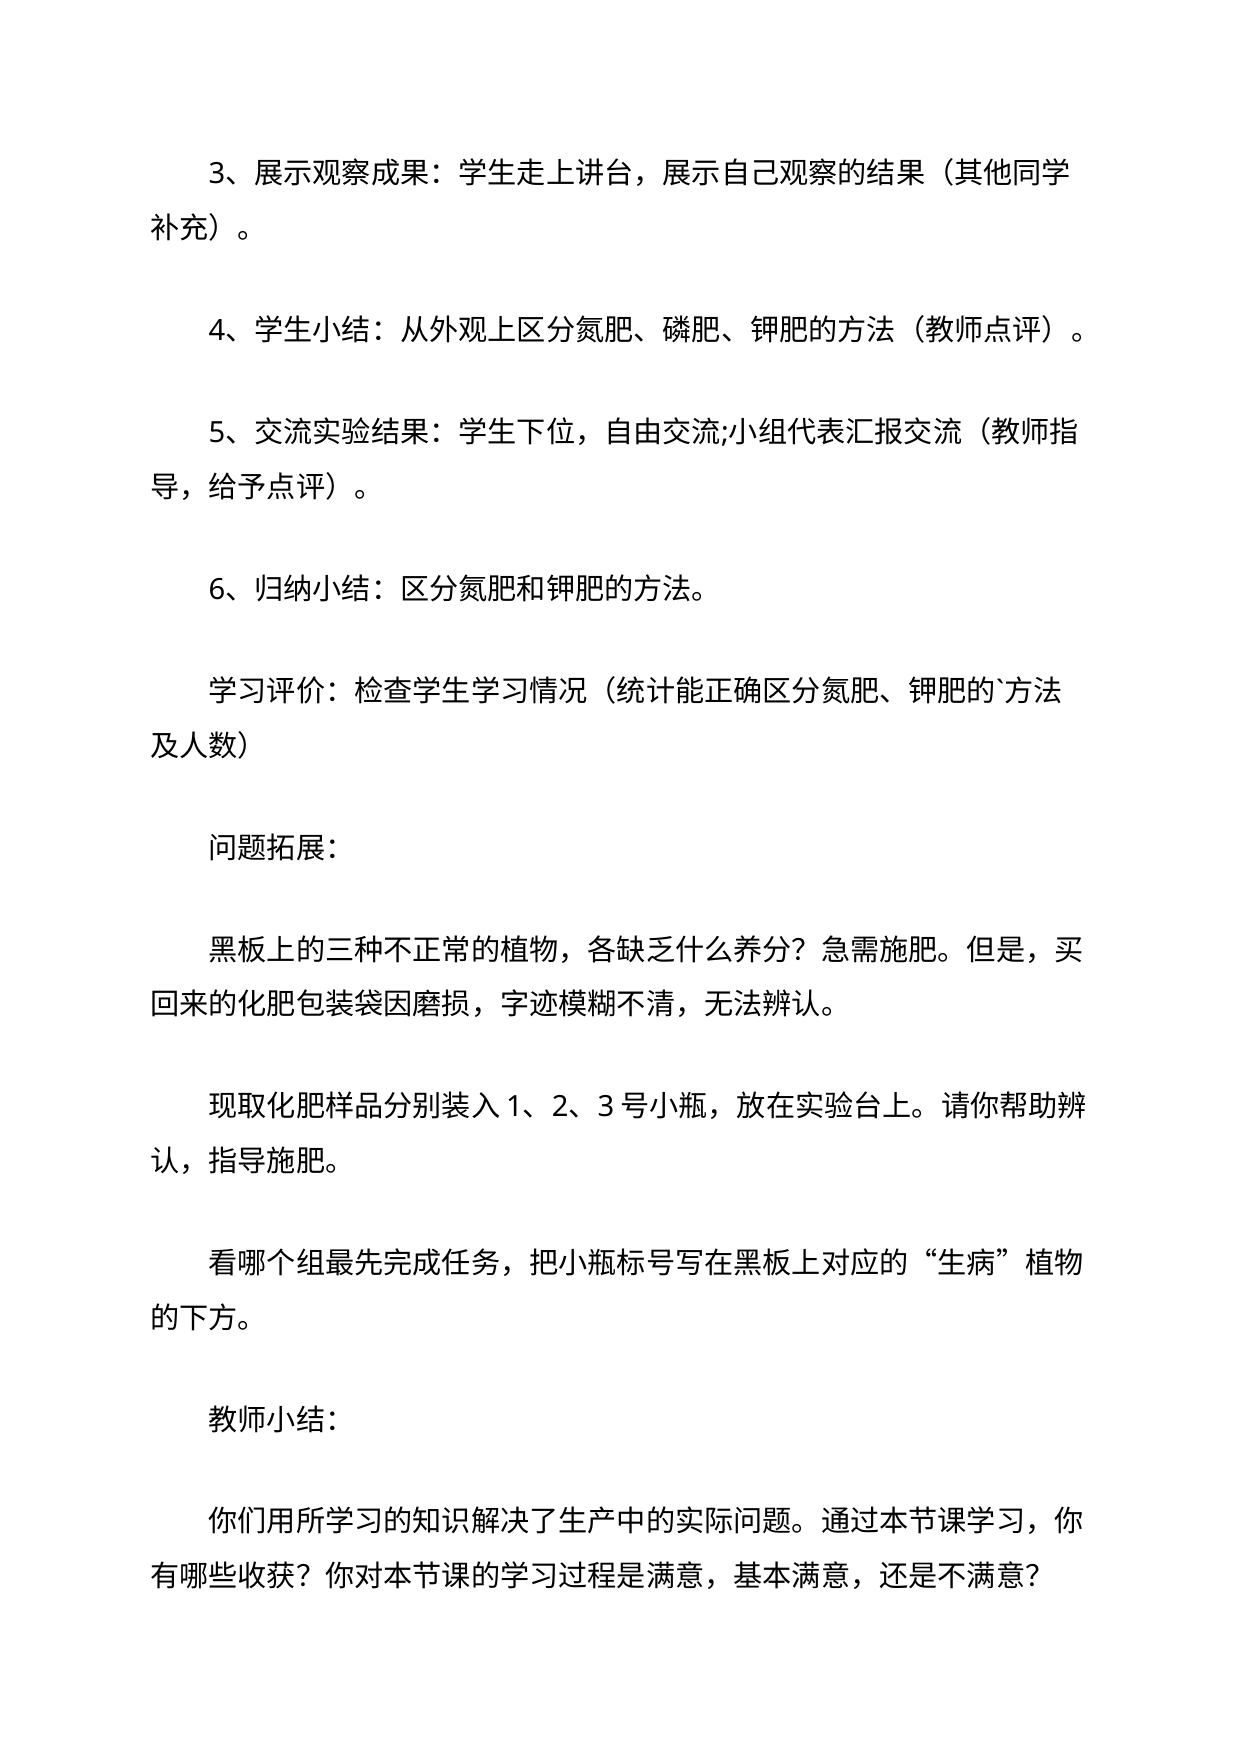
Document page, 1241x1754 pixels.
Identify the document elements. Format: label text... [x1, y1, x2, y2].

text 学习评价：检查学生学习情况（统计能正确区分氮肥、钾肥的`方法及人数） [150, 667, 1090, 765]
text 看哪个组最先完成任务，把小瓶标号写在黑板上对应的“生病”植物的下方。 [150, 1239, 1090, 1337]
text 问题拓展： [150, 824, 1090, 867]
text 3、展示观察成果：学生走上讲台，展示自己观察的结果（其他同学补充）。 [150, 150, 1090, 247]
text 4、学生小结：从外观上区分氮肥、磷肥、钾肥的方法（教师点评）。 [150, 307, 1090, 349]
text 教师小结： [150, 1396, 1090, 1438]
text 你们用所学习的知识解决了生产中的实际问题。通过本节课学习，你有哪些收获？你对本节课的学习过程是满意，基本满意，还是不满意？ [150, 1498, 1090, 1595]
text 现取化肥样品分别装入1、2、3号小瓶，放在实验台上。请你帮助辨认，指导施肥。 [150, 1083, 1090, 1180]
text 6、归纳小结：区分氮肥和钾肥的方法。 [150, 566, 1090, 608]
text 5、交流实验结果：学生下位，自由交流;小组代表汇报交流（教师指导，给予点评）。 [150, 409, 1090, 506]
text 黑板上的三种不正常的植物，各缺乏什么养分？急需施肥。但是，买回来的化肥包装袋因磨损，字迹模糊不清，无法辨认。 [150, 926, 1090, 1023]
